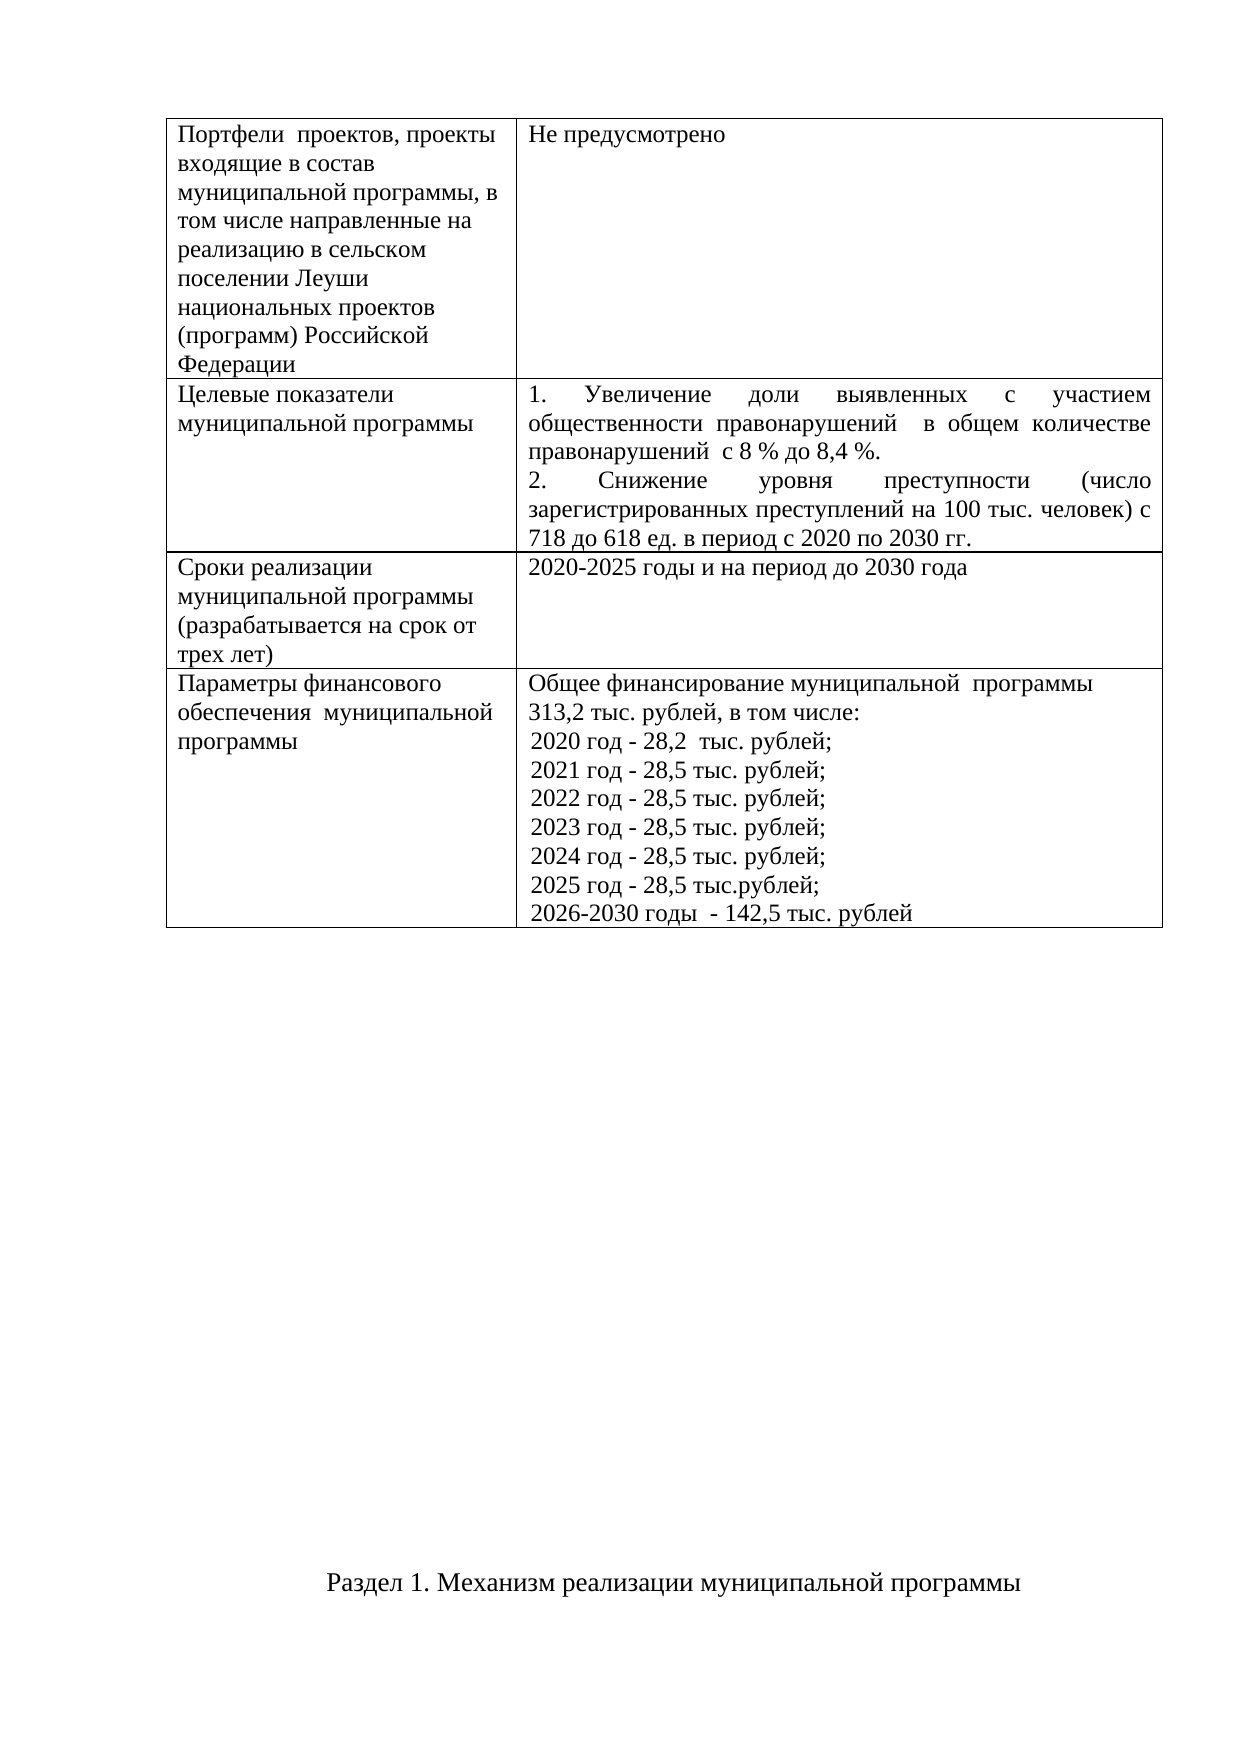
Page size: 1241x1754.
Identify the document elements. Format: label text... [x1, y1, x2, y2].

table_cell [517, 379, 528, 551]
table_cell Целевые показатели муниципальной программы [167, 379, 516, 551]
table_cell Не предусмотрено [517, 119, 1162, 378]
table_cell Общее финансирование муниципальной программы 313,2 тыс. рублей, в том числе: 2020 год - 28,2 тыс. рублей; 2021 год - 28,5 тыс. рублей; 2022 год - 28,5 тыс. рублей; 2023 год - 28,5 тыс. рублей; 2024 год - 28,5 тыс. рублей; 2025 год - 28,5 тыс.рублей; 2026-2030 годы - 142,5 тыс. рублей [517, 669, 1162, 927]
table_cell 2020-2025 годы и на период до 2030 года [517, 553, 1162, 667]
text Раздел 1. Механизм реализации муниципальной программы [251, 1566, 1109, 1597]
table_cell Портфели проектов, проекты входящие в состав муниципальной программы, в том числе направленные на реализацию в сельском поселении Леуши национальных проектов (программ) Российской Федерации [167, 119, 516, 378]
table_cell Сроки реализации муниципальной программы (разрабатывается на срок от трех лет) [167, 553, 516, 667]
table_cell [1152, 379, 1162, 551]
table_cell Параметры финансового обеспечения муниципальной программы [167, 669, 516, 927]
